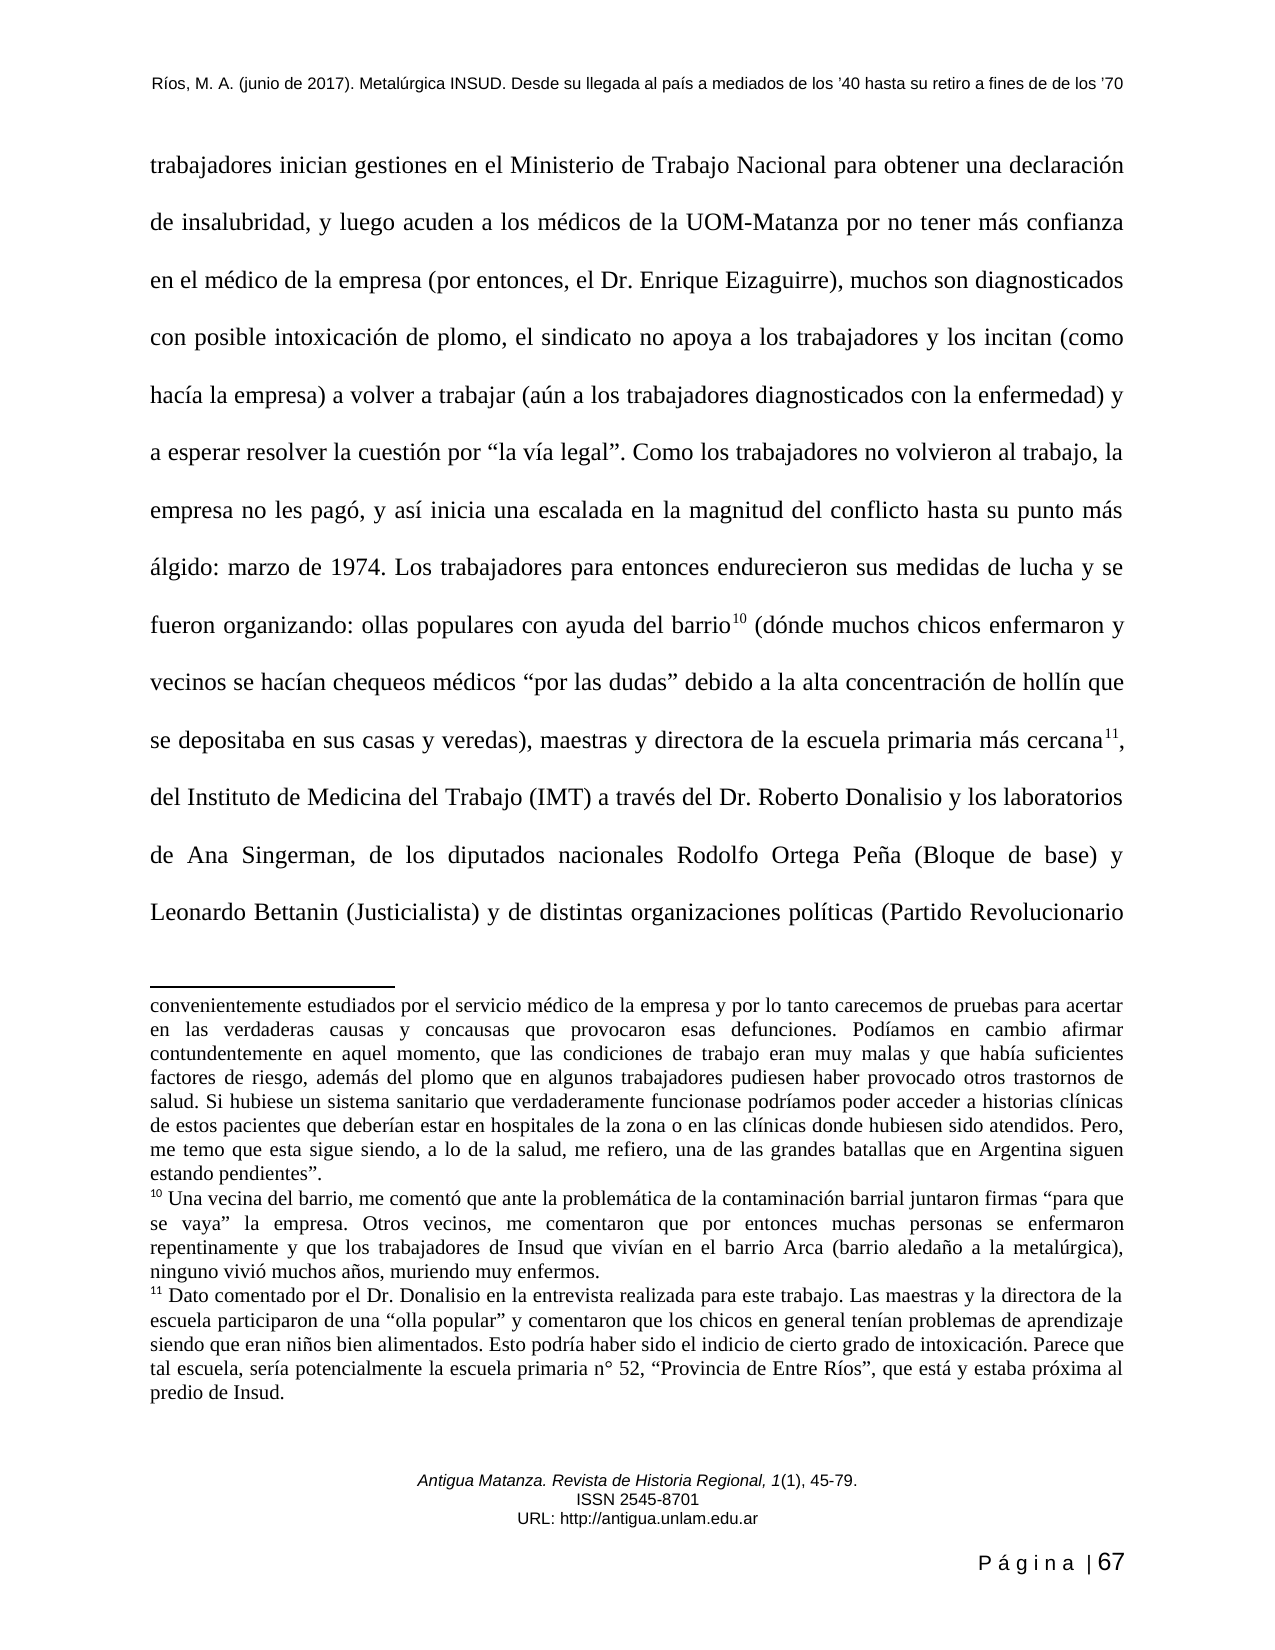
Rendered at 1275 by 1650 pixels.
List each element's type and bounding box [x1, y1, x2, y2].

text [150, 150, 1125, 926]
